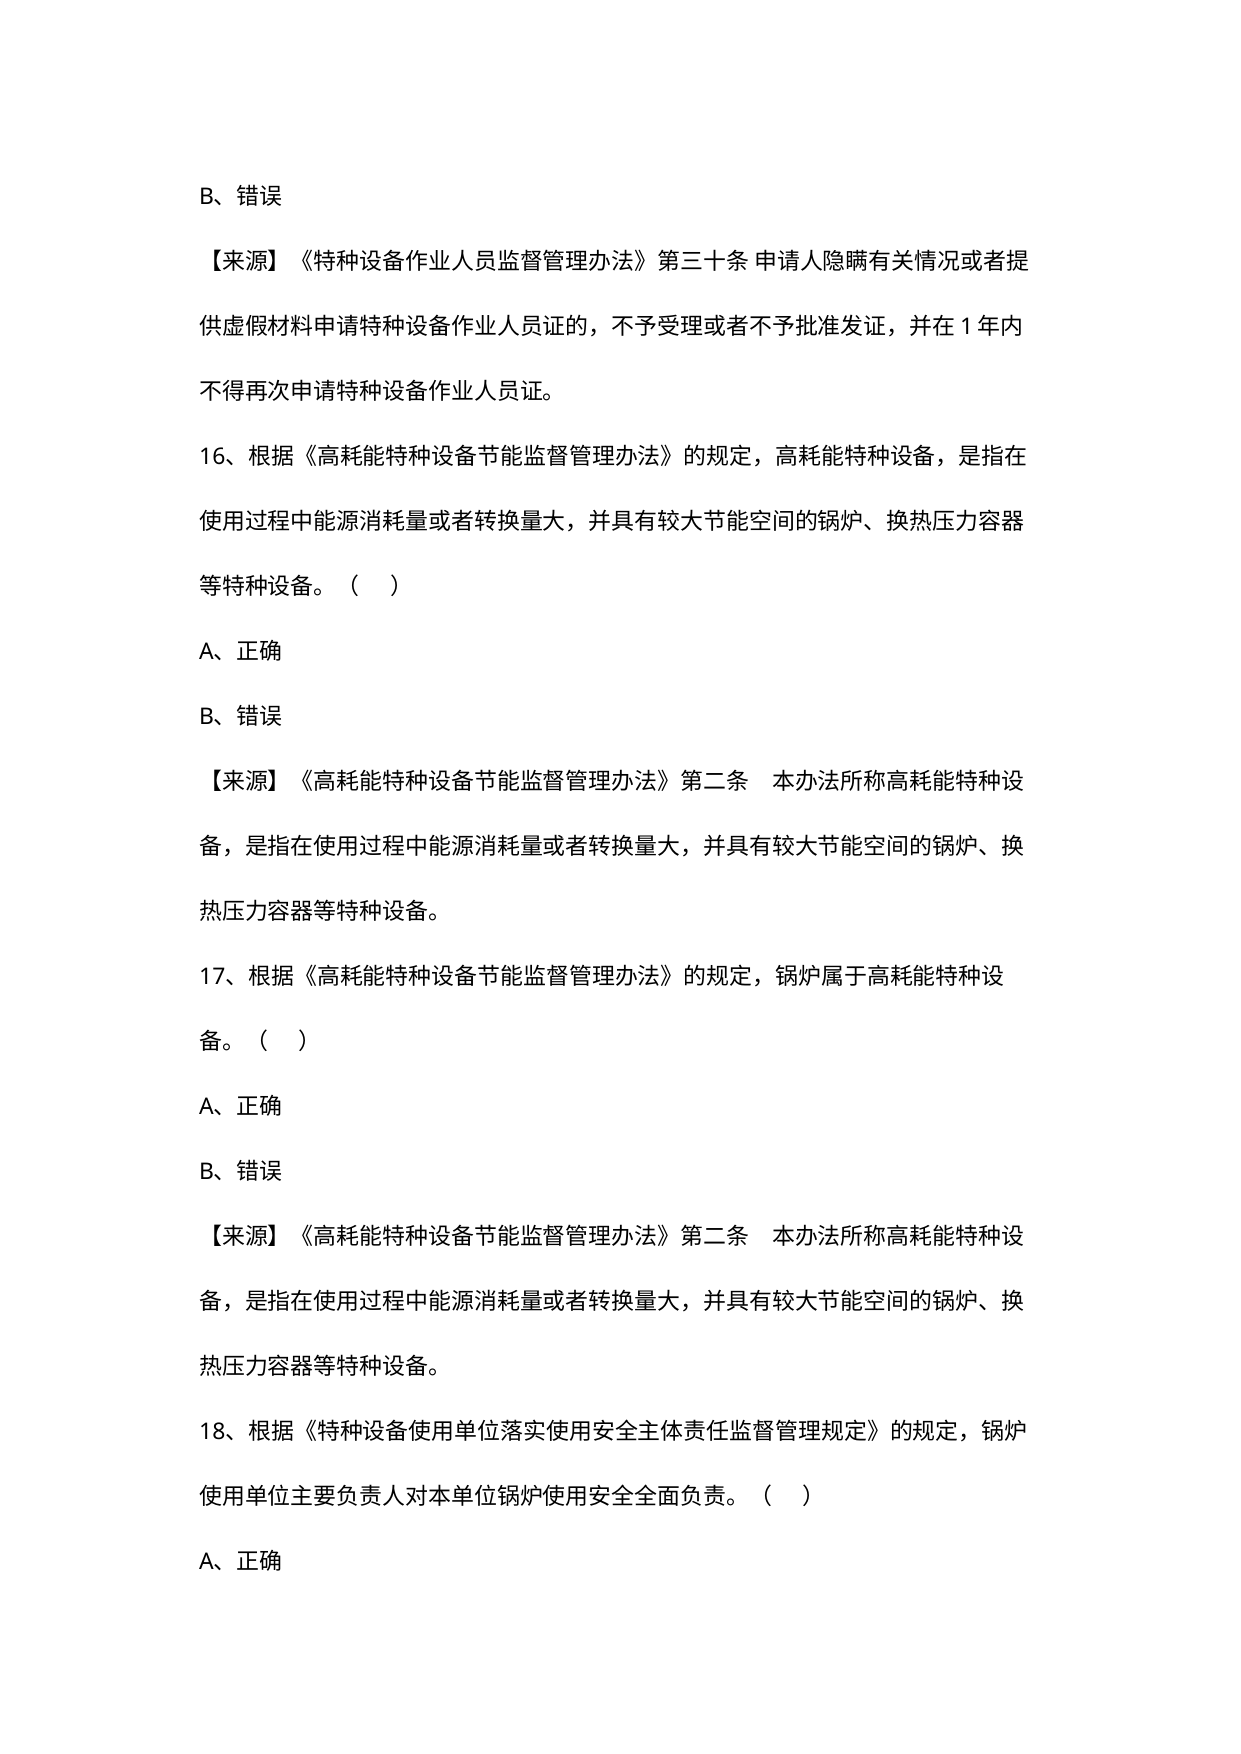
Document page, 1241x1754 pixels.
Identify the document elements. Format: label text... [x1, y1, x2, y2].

table_cell 16、根据《高耗能特种设备节能监督管理办法》的规定，高耗能特种设备，是指在使用过程中能源消耗量或者转换量大，并具有较大节能空间的锅炉、换热压力容器等特种设备。（ ） A、正确 B、错误 【来源】《高耗能特种设备节能监督管理办法》第二条 本办法所称高耗能特种设备，是指在使用过程中能源消耗量或者转换量大，并具有较大节能空间的锅炉、换热压力容器等特种设备。 [188, 422, 1053, 942]
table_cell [188, 162, 1053, 422]
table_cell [188, 1397, 1053, 1592]
table_cell 17、根据《高耗能特种设备节能监督管理办法》的规定，锅炉属于高耗能特种设备。（ ） A、正确 B、错误 【来源】《高耗能特种设备节能监督管理办法》第二条 本办法所称高耗能特种设备，是指在使用过程中能源消耗量或者转换量大，并具有较大节能空间的锅炉、换热压力容器等特种设备。 [188, 942, 1053, 1397]
